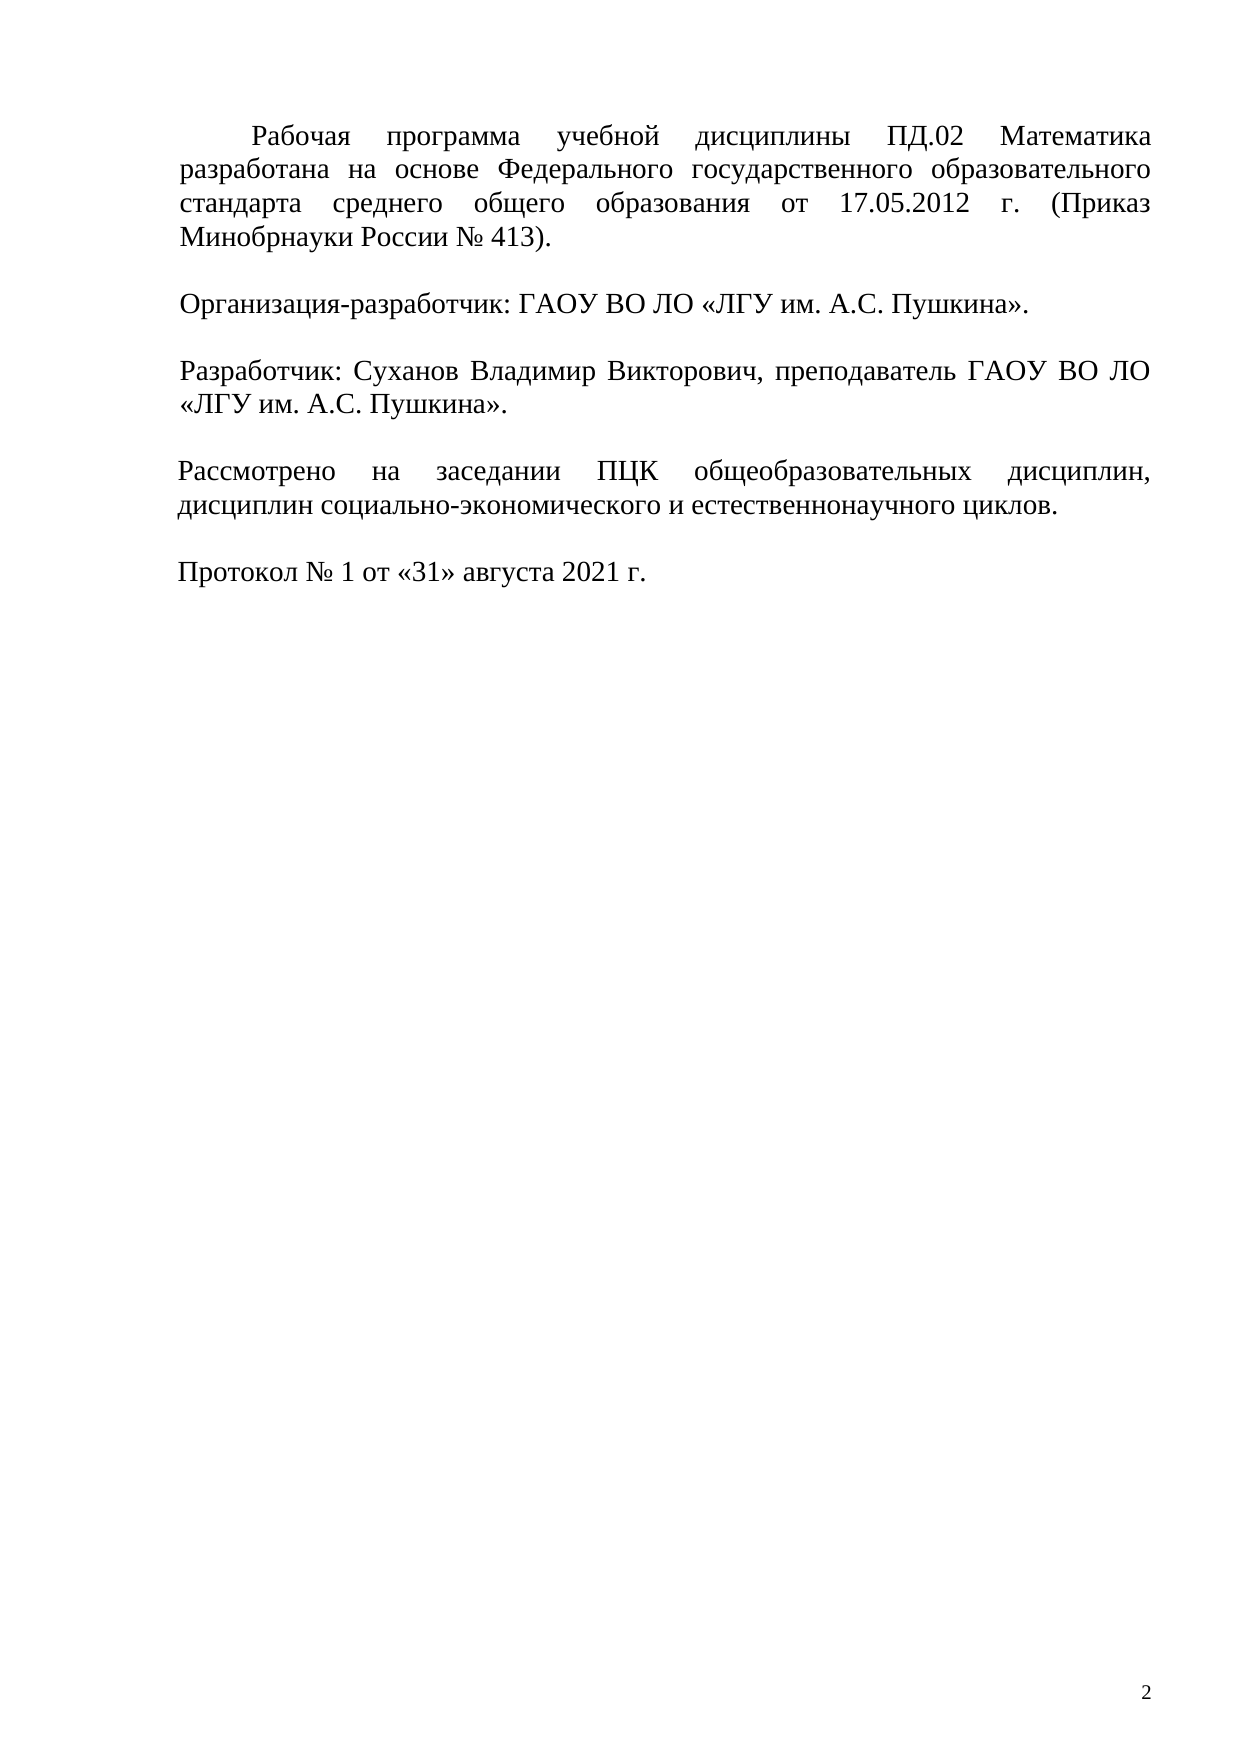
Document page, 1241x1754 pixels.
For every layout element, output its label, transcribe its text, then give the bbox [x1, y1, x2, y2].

text Рассмотрено на заседании ПЦК общеобразовательных дисциплин, дисциплин социально-экономического и естественнонаучного циклов. [177, 453, 1152, 521]
text Рабочая программа учебной дисциплины ПД.02 Математика разработана на основе Федерального государственного образовательного стандарта среднего общего образования от 17.05.2012 г. (Приказ Минобрнауки России № 413). [179, 118, 1152, 252]
text Организация-разработчик: ГАОУ ВО ЛО «ЛГУ им. А.С. Пушкина». [179, 286, 1152, 319]
text Разработчик: Суханов Владимир Викторович, преподаватель ГАОУ ВО ЛО «ЛГУ им. А.С. Пушкина». [179, 353, 1152, 420]
text Протокол № 1 от «31» августа 2021 г. [177, 554, 1152, 588]
